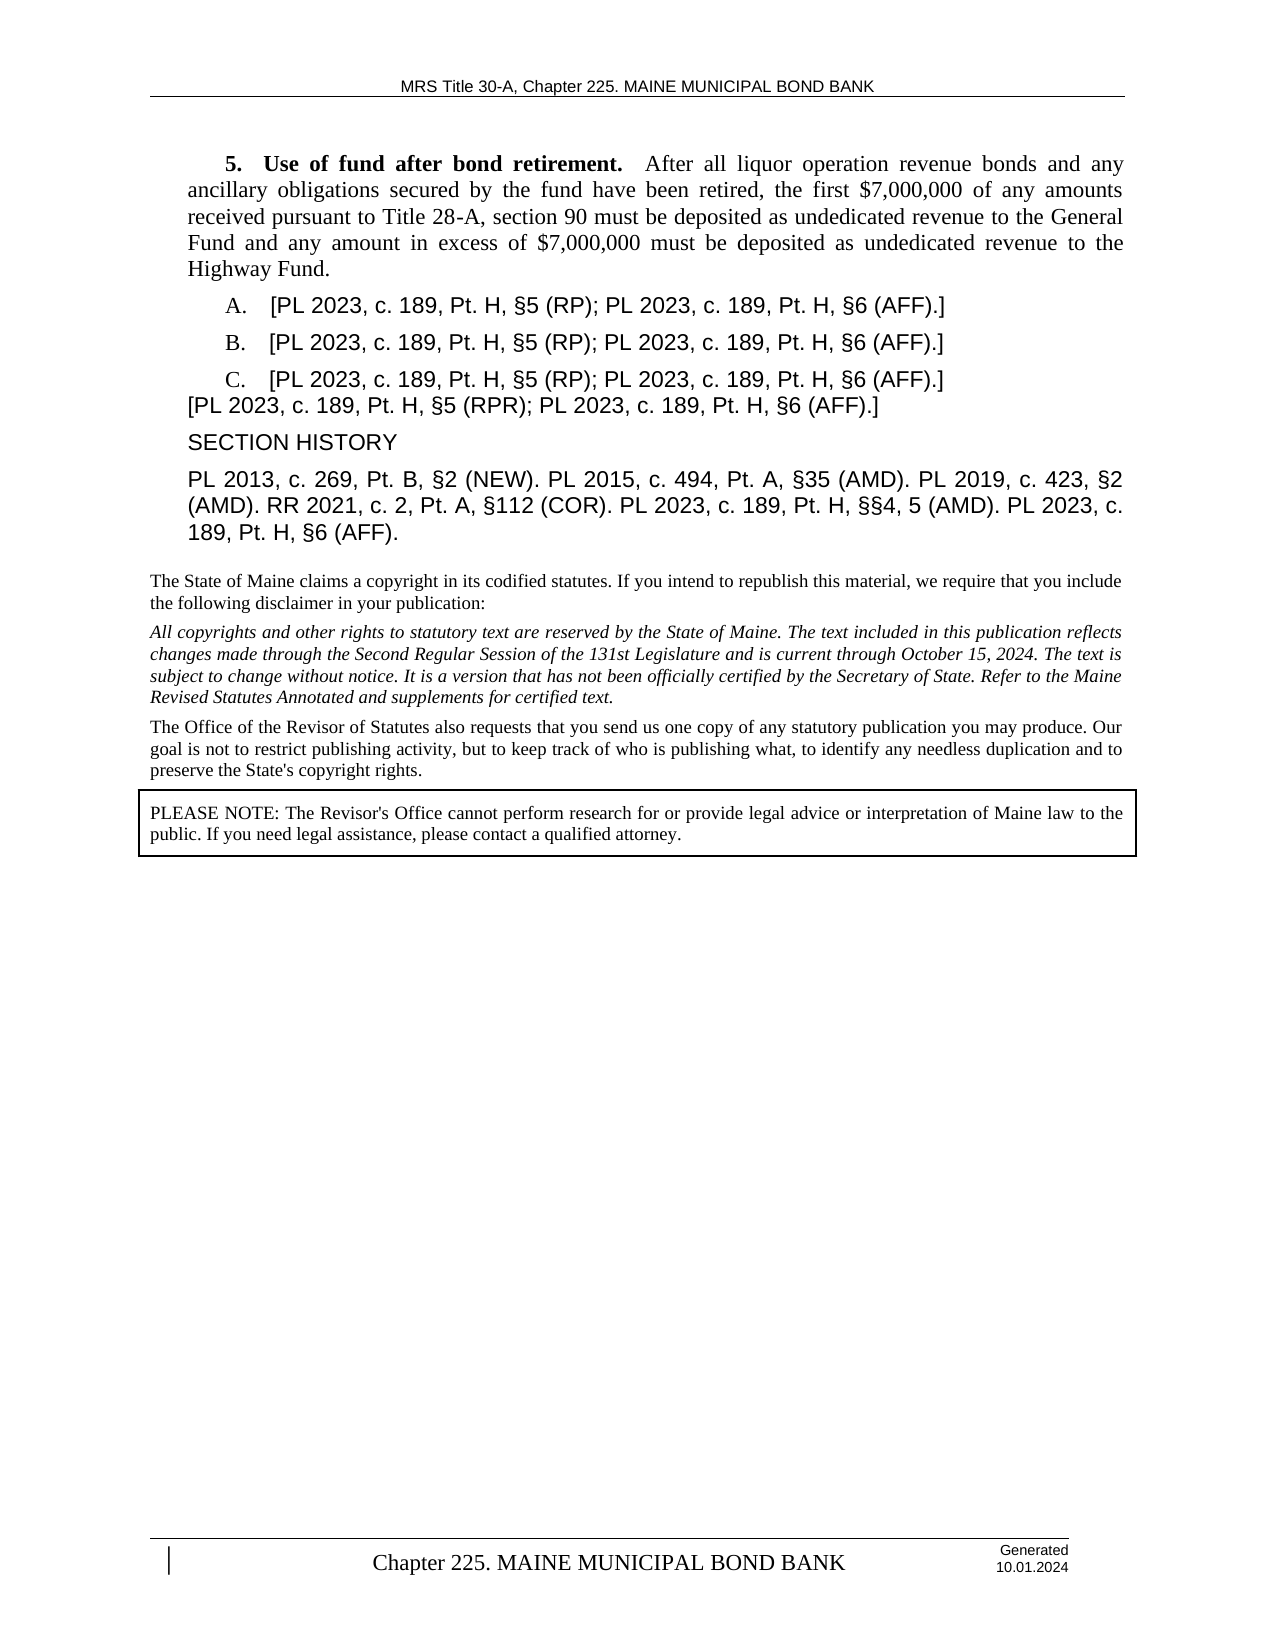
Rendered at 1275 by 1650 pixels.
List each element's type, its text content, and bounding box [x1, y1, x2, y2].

text PL 2013, c. 269, Pt. B, §2 (NEW). PL 2015, c. 494, Pt. A, §35 (AMD). PL 2019, c. 423, §2 (AMD). RR 2021, c. 2, Pt. A, §112 (COR). PL 2023, c. 189, Pt. H, §§4, 5 (AMD). PL 2023, c. 189, Pt. H, §6 (AFF). [187, 466, 1125, 545]
text A. [PL 2023, c. 189, Pt. H, §5 (RP); PL 2023, c. 189, Pt. H, §6 (AFF).] [225, 292, 1125, 319]
text C. [PL 2023, c. 189, Pt. H, §5 (RP); PL 2023, c. 189, Pt. H, §6 (AFF).] [225, 366, 1125, 392]
text B. [PL 2023, c. 189, Pt. H, §5 (RP); PL 2023, c. 189, Pt. H, §6 (AFF).] [225, 329, 1125, 356]
text All copyrights and other rights to statutory text are reserved by the State of Maine. The text included in this publication reflects changes made through the Second Regular Session of the 131st Legislature and is current through October 15, 2024 . The text is subject to change without notice. It is a version that has not been officially certified by the Secretary of State. Refer to the Maine Revised Statutes Annotated and supplements for certified text. [150, 621, 1125, 708]
text PLEASE NOTE: The Revisor's Office cannot perform research for or provide legal advice or interpretation of Maine law to the public. If you need legal assistance, please contact a qualified attorney. [140, 791, 1135, 855]
text The State of Maine claims a copyright in its codified statutes. If you intend to republish this material, we require that you include the following disclaimer in your publication: [150, 570, 1125, 613]
text 5. Use of fund after bond retirement. After all liquor operation revenue bonds and any ancillary obligations secured by the fund have been retired, the first $7,000,000 of any amounts received pursuant to Title 28‑A, section 90 must be deposited as undedicated revenue to the General Fund and any amount in excess of $7,000,000 must be deposited as undedicated revenue to the Highway Fund. [187, 150, 1125, 282]
text SECTION HISTORY [187, 429, 1125, 456]
text [PL 2023, c. 189, Pt. H, §5 (RPR); PL 2023, c. 189, Pt. H, §6 (AFF).] [187, 392, 1125, 419]
text The Office of the Revisor of Statutes also requests that you send us one copy of any statutory publication you may produce. Our goal is not to restrict publishing activity, but to keep track of who is publishing what, to identify any needless duplication and to preserve the State's copyright rights. [150, 716, 1125, 781]
